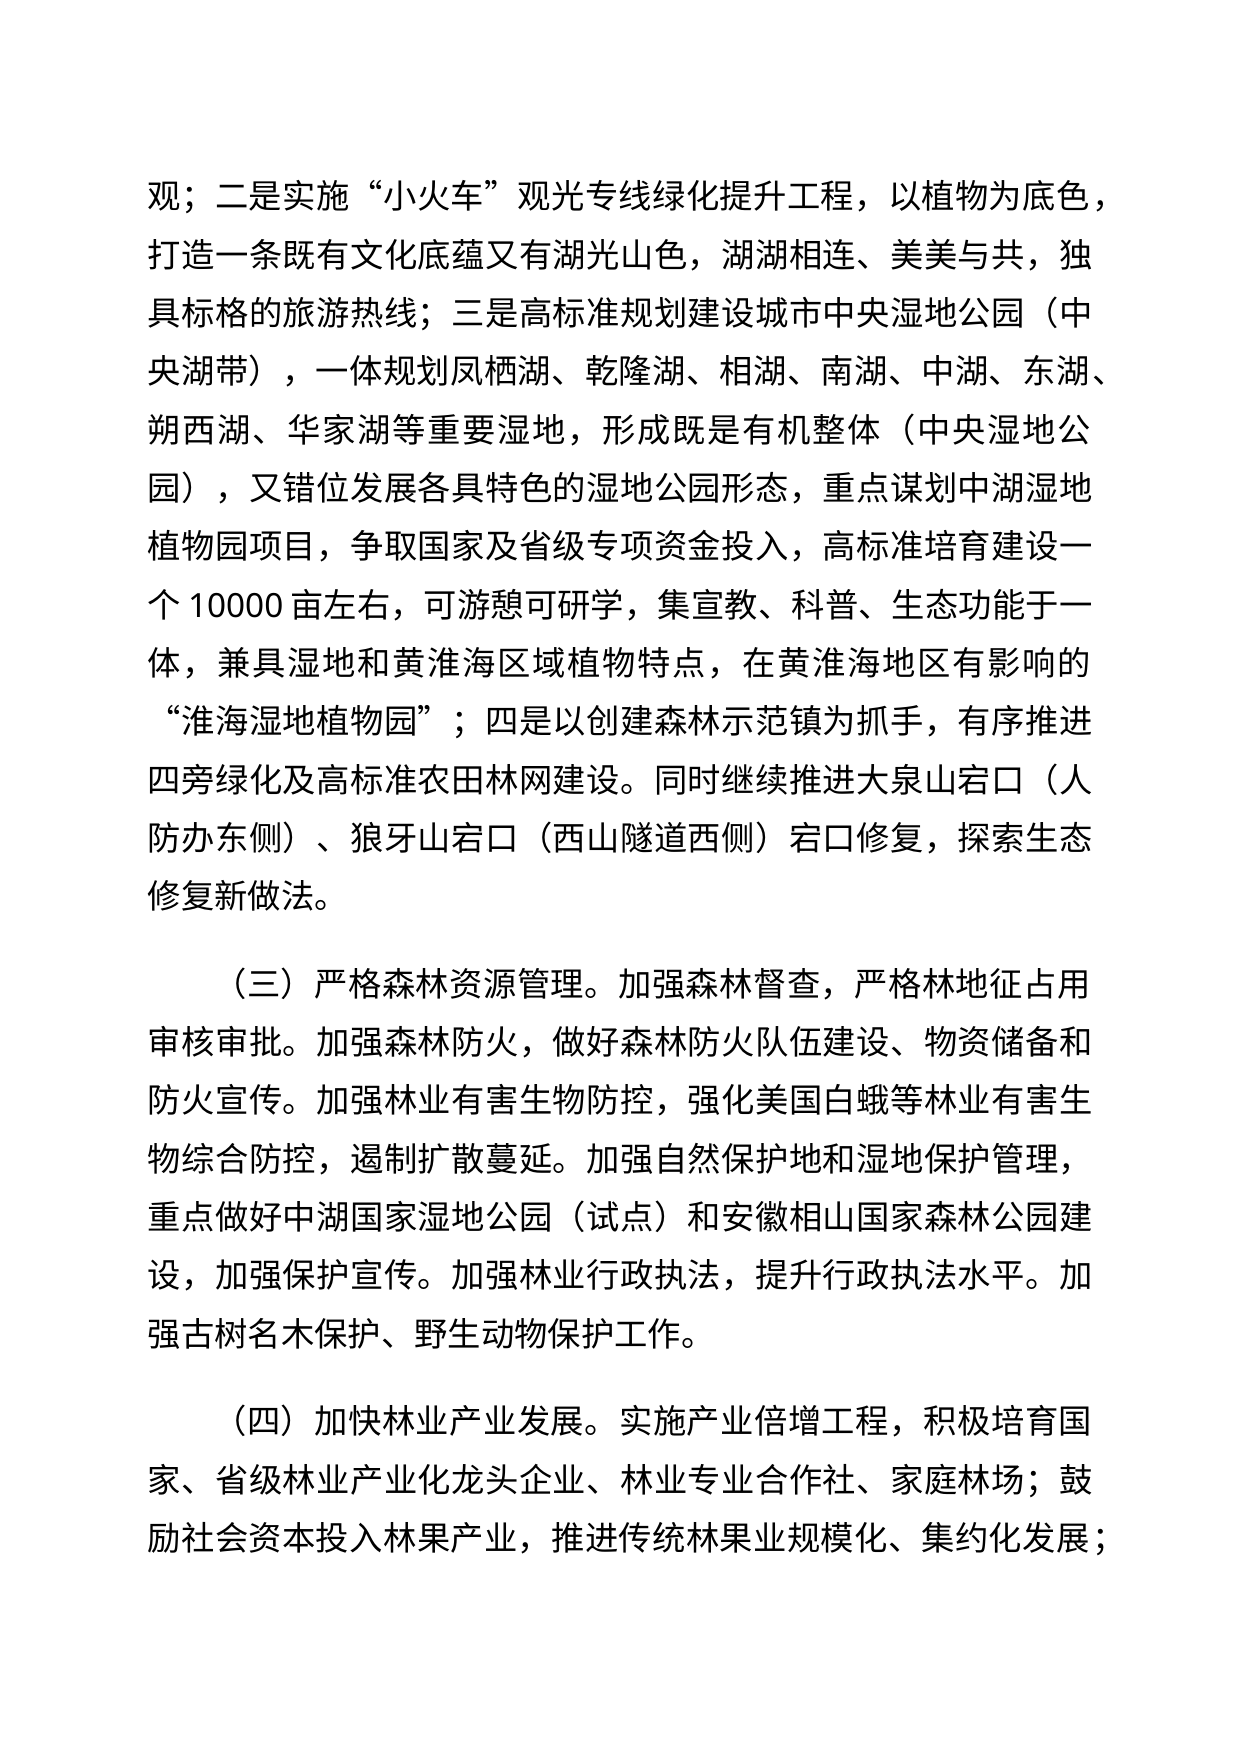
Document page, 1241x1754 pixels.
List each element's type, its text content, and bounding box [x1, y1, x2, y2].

text （三）严格森林资源管理。加强森林督查，严格林地征占用审核审批。加强森林防火，做好森林防火队伍建设、物资储备和防火宣传。加强林业有害生物防控，强化美国白蛾等林业有害生物综合防控，遏制扩散蔓延。加强自然保护地和湿地保护管理，重点做好中湖国家湿地公园（试点）和安徽相山国家森林公园建设，加强保护宣传。加强林业行政执法，提升行政执法水平。加强古树名木保护、野生动物保护工作。 [148, 949, 1092, 1358]
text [148, 162, 1092, 920]
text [148, 1387, 1092, 1562]
